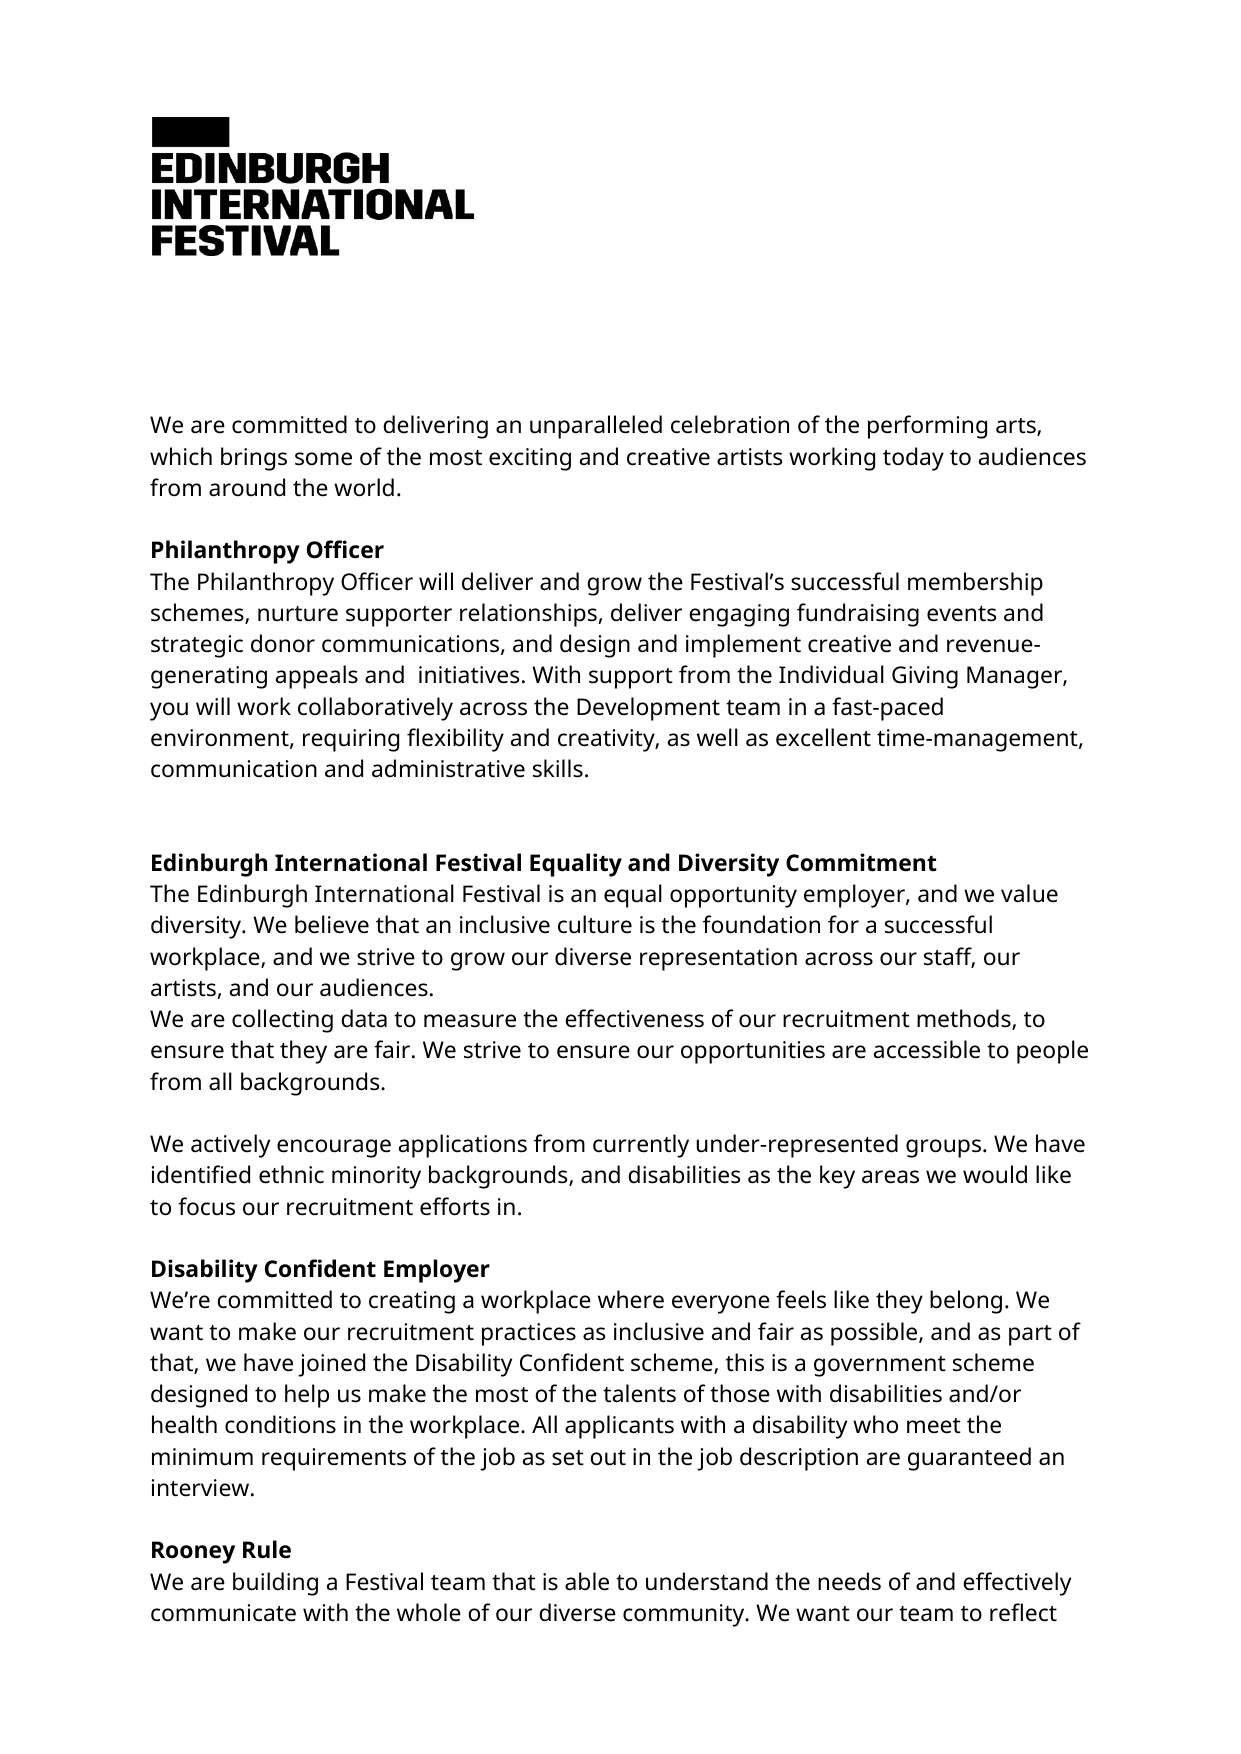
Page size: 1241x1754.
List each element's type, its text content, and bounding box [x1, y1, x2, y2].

text Rooney Rule [150, 1534, 1090, 1566]
picture [119, 87, 507, 286]
text Philanthropy Officer [150, 534, 1090, 566]
text We are collecting data to measure the effectiveness of our recruitment methods, to ensure that they are fair. We strive to ensure our opportunities are accessible to people from all backgrounds. [150, 1003, 1090, 1097]
text Disability Confident Employer [150, 1253, 1090, 1284]
text The Edinburgh International Festival is an equal opportunity employer, and we value diversity. We believe that an inclusive culture is the foundation for a successful workplace, and we strive to grow our diverse representation across our staff, our artists, and our audiences. [150, 878, 1090, 1003]
text We are committed to delivering an unparalleled celebration of the performing arts, which brings some of the most exciting and creative artists working today to audiences from around the world. [150, 409, 1090, 503]
text The Philanthropy Officer will deliver and grow the Festival’s successful membership schemes, nurture supporter relationships, deliver engaging fundraising events and strategic donor communications, and design and implement creative and revenue-generating appeals and initiatives. With support from the Individual Giving Manager, you will work collaboratively across the Development team in a fast-paced environment, requiring flexibility and creativity, as well as excellent time-management, communication and administrative skills. [150, 566, 1090, 784]
text We’re committed to creating a workplace where everyone feels like they belong. We want to make our recruitment practices as inclusive and fair as possible, and as part of that, we have joined the Disability Confident scheme, this is a government scheme designed to help us make the most of the talents of those with disabilities and/or health conditions in the workplace. All applicants with a disability who meet the minimum requirements of the job as set out in the job description are guaranteed an interview. [150, 1284, 1090, 1503]
text We actively encourage applications from currently under-represented groups. We have identified ethnic minority backgrounds, and disabilities as the key areas we would like to focus our recruitment efforts in. [150, 1128, 1090, 1222]
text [150, 1566, 1090, 1628]
text Edinburgh International Festival Equality and Diversity Commitment [150, 847, 1090, 878]
